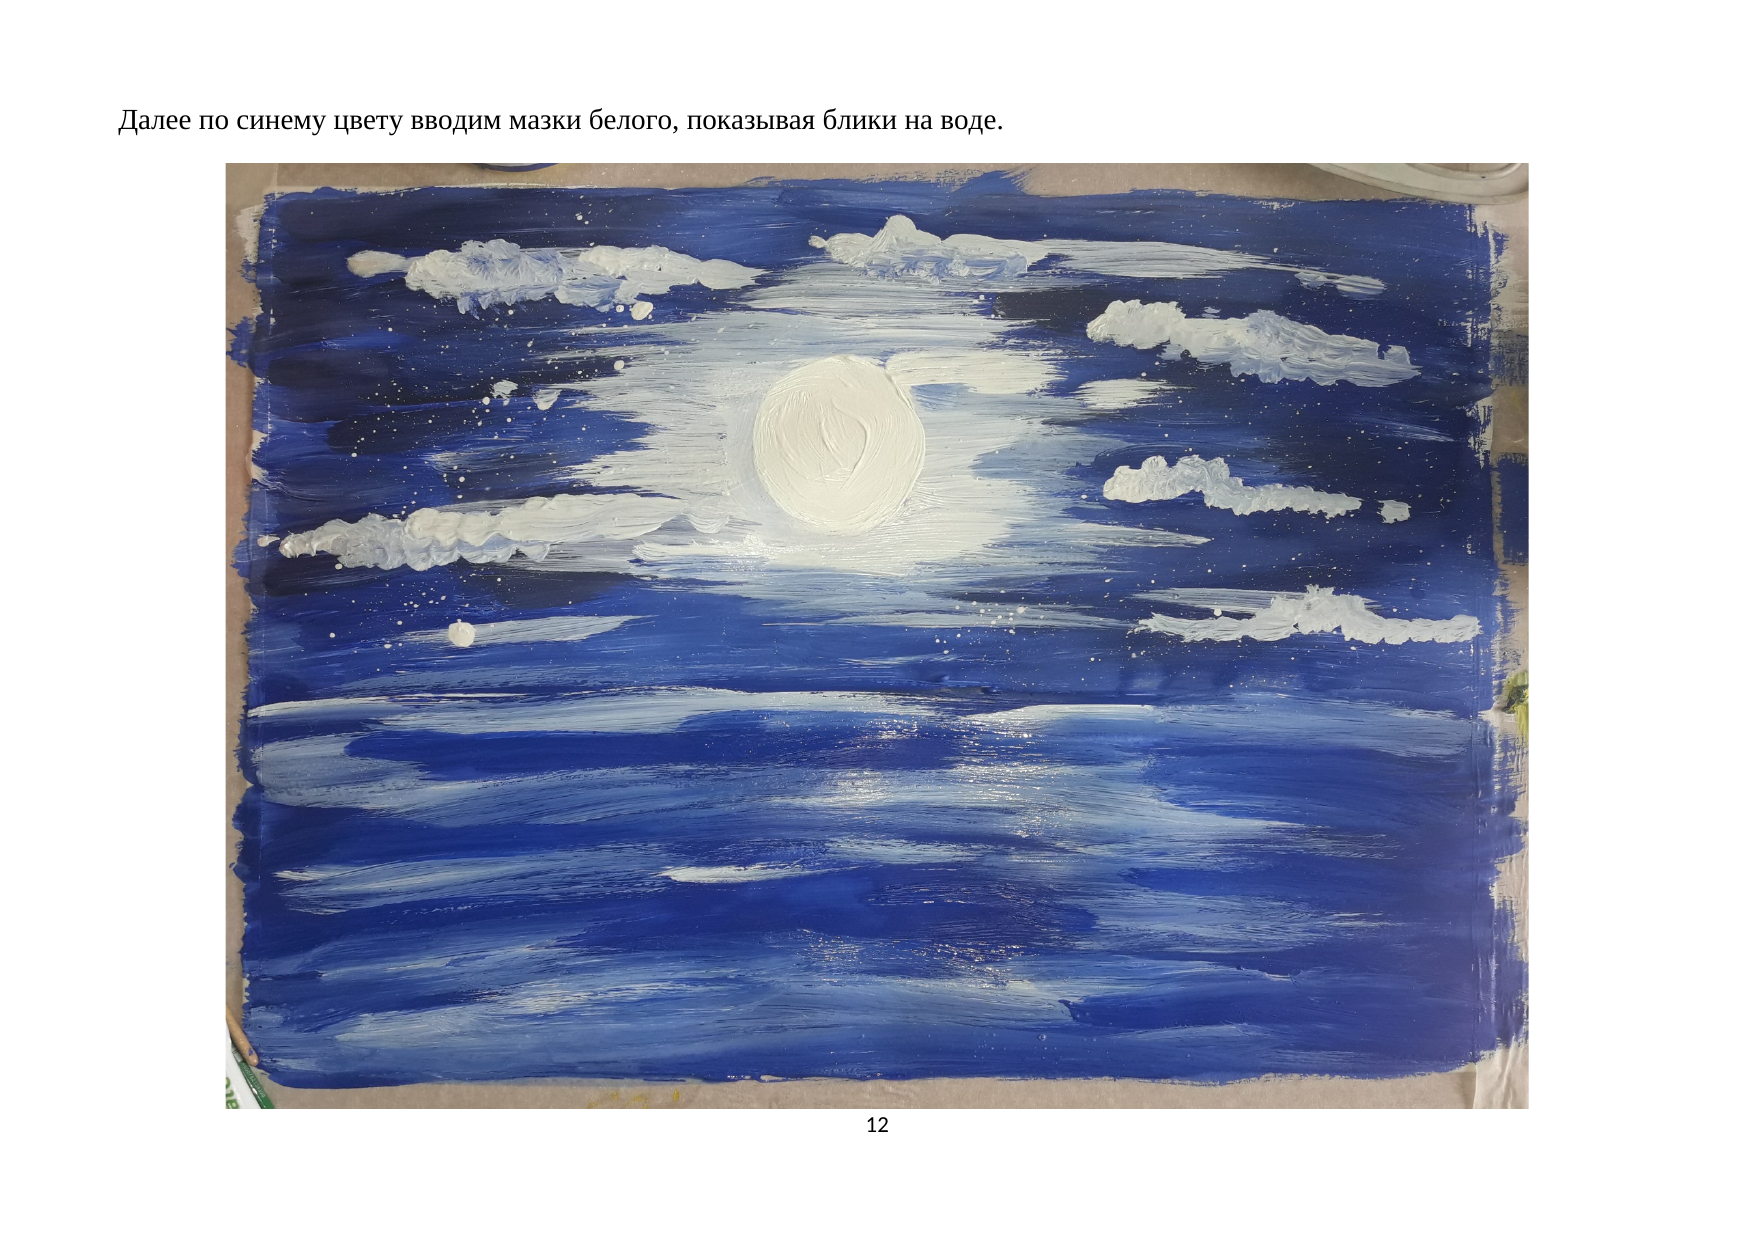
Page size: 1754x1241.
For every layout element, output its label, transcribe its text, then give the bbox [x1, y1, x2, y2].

text Далее по синему цвету вводим мазки белого, показывая блики на воде. [118, 102, 1636, 135]
picture [225, 163, 1529, 1109]
